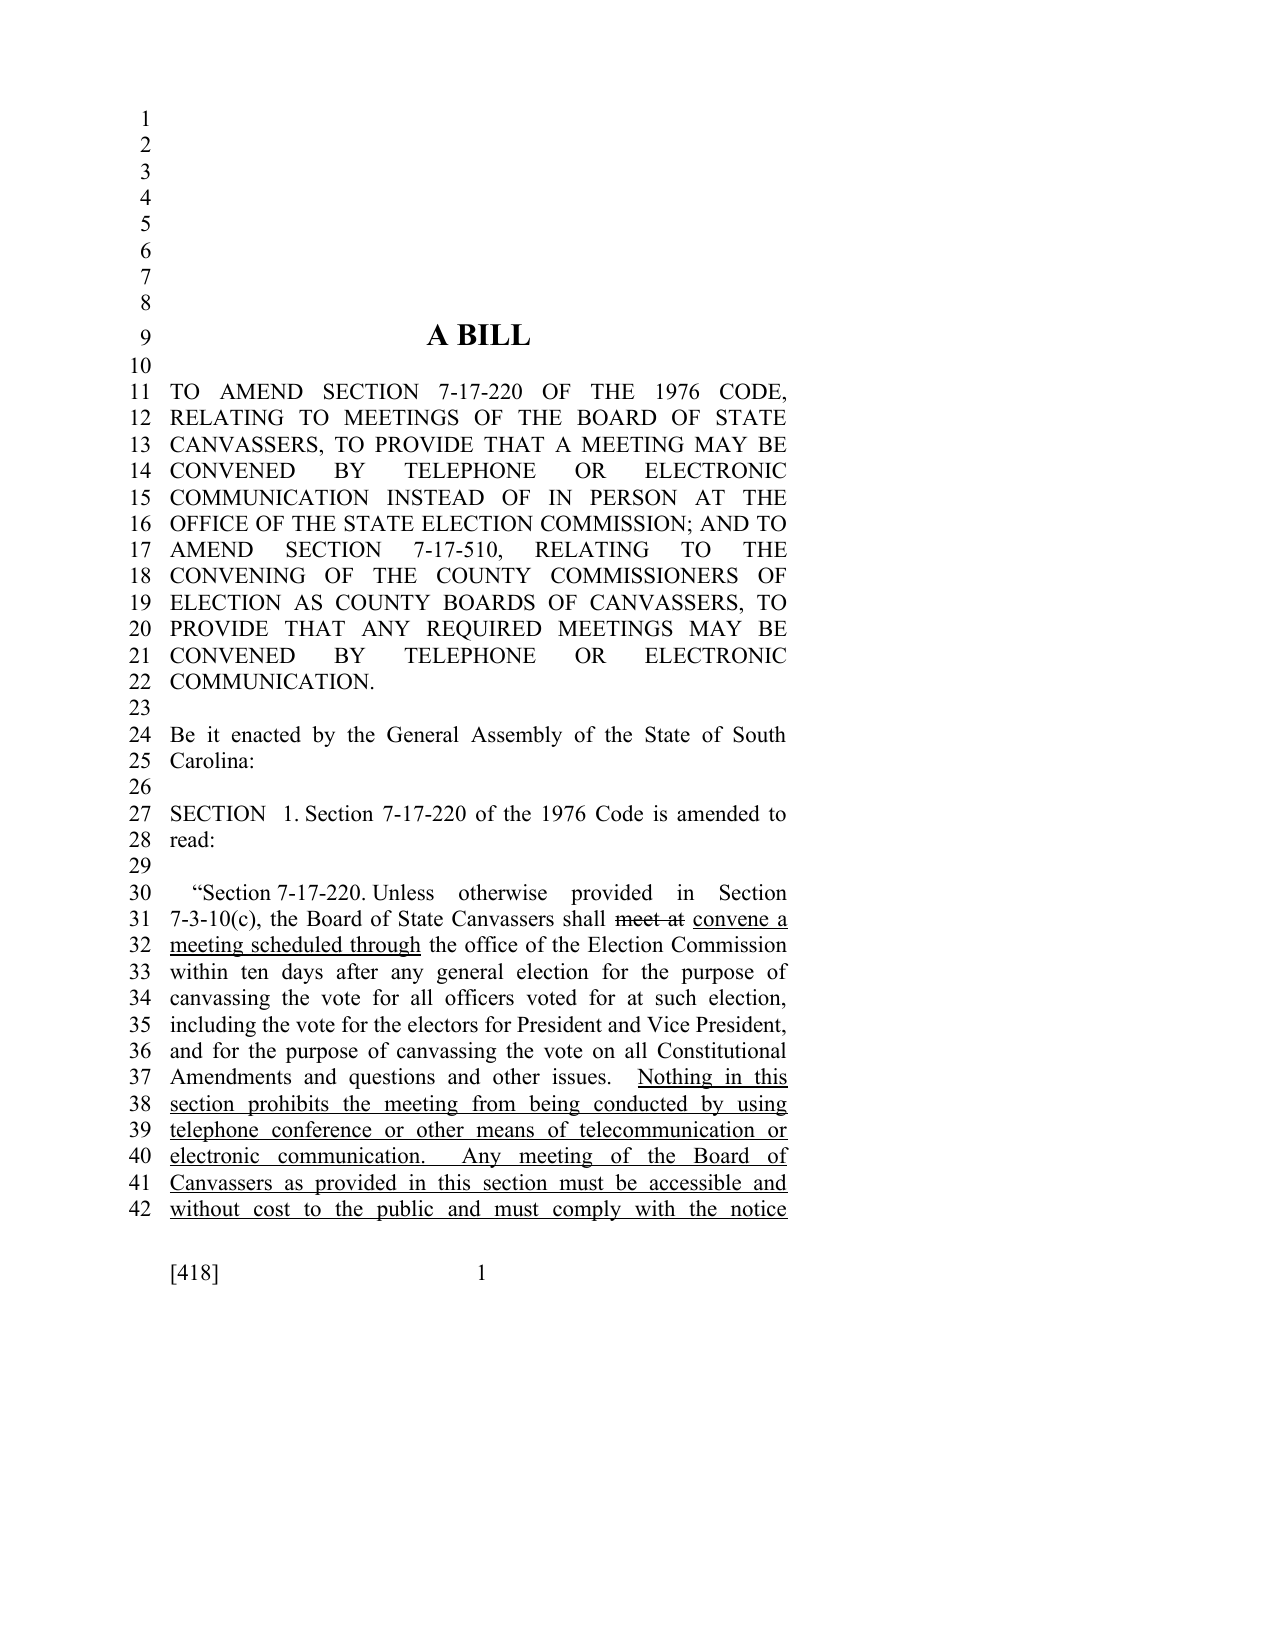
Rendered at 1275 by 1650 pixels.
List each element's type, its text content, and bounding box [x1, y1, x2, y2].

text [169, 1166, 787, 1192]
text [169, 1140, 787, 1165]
text SECTION 1. Section 7-17-220 of the 1976 Code is amended to read: [169, 800, 787, 852]
text TO AMEND SECTION 7-17-220 OF THE 1976 CODE, RELATING TO MEETINGS OF THE BOARD OF STATE CANVASSERS, TO PROVIDE THAT A MEETING MAY BE CONVENED BY TELEPHONE OR ELECTRONIC COMMUNICATION INSTEAD OF IN PERSON AT THE OFFICE OF THE STATE ELECTION COMMISSION; AND TO AMEND SECTION 7-17-510, RELATING TO THE CONVENING OF THE COUNTY COMMISSIONERS OF ELECTION AS COUNTY BOARDS OF CANVASSERS, TO PROVIDE THAT ANY REQUIRED MEETINGS MAY BE CONVENED BY TELEPHONE OR ELECTRONIC COMMUNICATION. [169, 378, 787, 694]
text A BILL [169, 316, 787, 352]
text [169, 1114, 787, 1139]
text Be it enacted by the General Assembly of the State of South Carolina: [169, 721, 787, 773]
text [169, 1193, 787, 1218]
